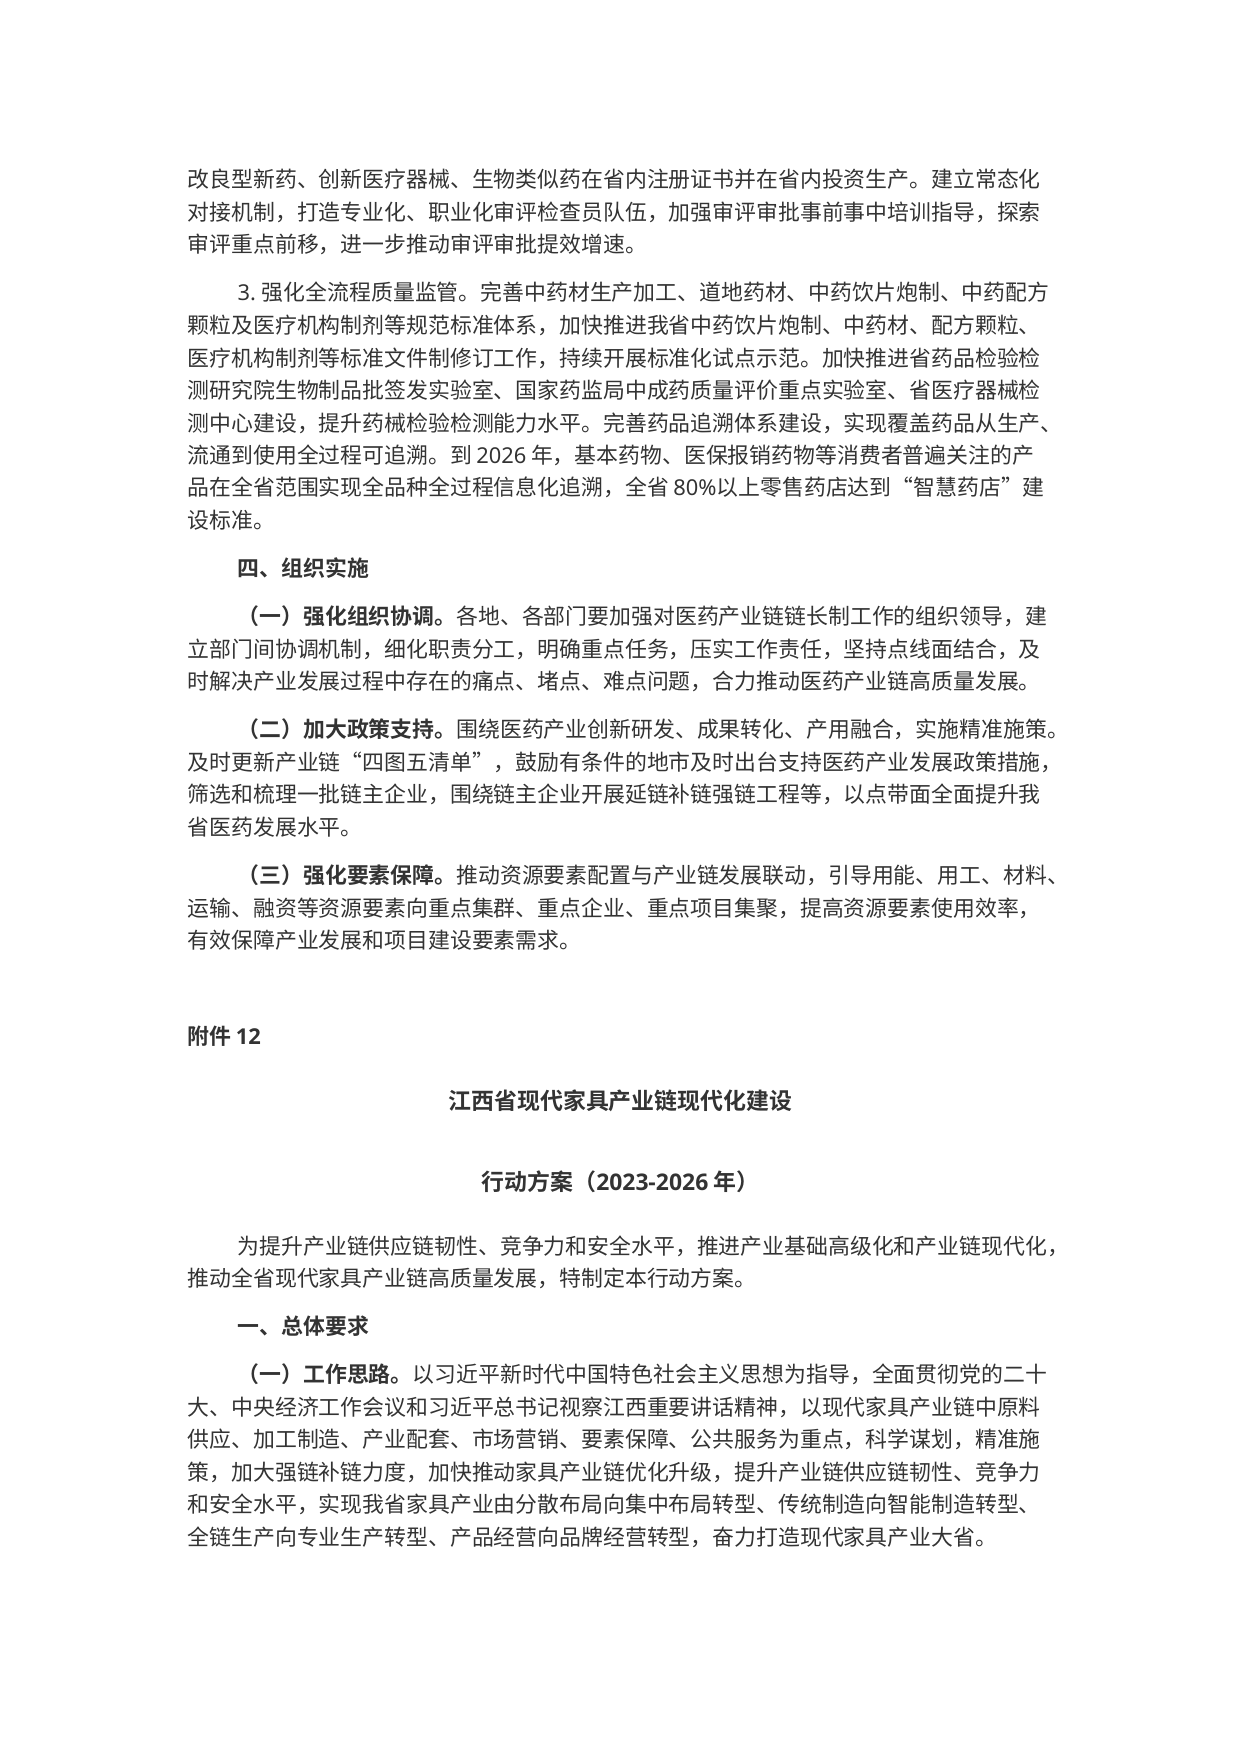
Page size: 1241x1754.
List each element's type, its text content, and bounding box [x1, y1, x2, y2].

text 四、组织实施 [187, 551, 1053, 583]
text 为提升产业链供应链韧性、竞争力和安全水平，推进产业基础高级化和产业链现代化，推动全省现代家具产业链高质量发展，特制定本行动方案。 [187, 1228, 1053, 1293]
text 3. 强化全流程质量监管。完善中药材生产加工、道地药材、中药饮片炮制、中药配方颗粒及医疗机构制剂等规范标准体系，加快推进我省中药饮片炮制、中药材、配方颗粒、医疗机构制剂等标准文件制修订工作，持续开展标准化试点示范。加快推进省药品检验检测研究院生物制品批签发实验室、国家药监局中成药质量评价重点实验室、省医疗器械检测中心建设，提升药械检验检测能力水平。完善药品追溯体系建设，实现覆盖药品从生产、流通到使用全过程可追溯。到2026年，基本药物、医保报销药物等消费者普遍关注的产品在全省范围实现全品种全过程信息化追溯，全省80%以上零售药店达到“智慧药店”建设标准。 [187, 275, 1053, 535]
text 一、总体要求 [187, 1309, 1053, 1341]
text （一）强化组织协调。各地、各部门要加强对医药产业链链长制工作的组织领导，建立部门间协调机制，细化职责分工，明确重点任务，压实工作责任，坚持点线面结合，及时解决产业发展过程中存在的痛点、堵点、难点问题，合力推动医药产业链高质量发展。 [187, 599, 1053, 696]
text （二）加大政策支持。围绕医药产业创新研发、成果转化、产用融合，实施精准施策。及时更新产业链“四图五清单”，鼓励有条件的地市及时出台支持医药产业发展政策措施，筛选和梳理一批链主企业，围绕链主企业开展延链补链强链工程等，以点带面全面提升我省医药发展水平。 [187, 712, 1053, 842]
text （一）工作思路。以习近平新时代中国特色社会主义思想为指导，全面贯彻党的二十大、中央经济工作会议和习近平总书记视察江西重要讲话精神，以现代家具产业链中原料供应、加工制造、产业配套、市场营销、要素保障、公共服务为重点，科学谋划，精准施策，加大强链补链力度，加快推动家具产业链优化升级，提升产业链供应链韧性、竞争力和安全水平，实现我省家具产业由分散布局向集中布局转型、传统制造向智能制造转型、全链生产向专业生产转型、产品经营向品牌经营转型，奋力打造现代家具产业大省。 [187, 1357, 1053, 1552]
text 江西省现代家具产业链现代化建设 [187, 1067, 1053, 1132]
text 附件12 [187, 1019, 1053, 1051]
text 行动方案（2023-2026年） [187, 1148, 1053, 1213]
text （三）强化要素保障。推动资源要素配置与产业链发展联动，引导用能、用工、材料、运输、融资等资源要素向重点集群、重点企业、重点项目集聚，提高资源要素使用效率，有效保障产业发展和项目建设要素需求。 [187, 858, 1053, 955]
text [187, 162, 1053, 259]
